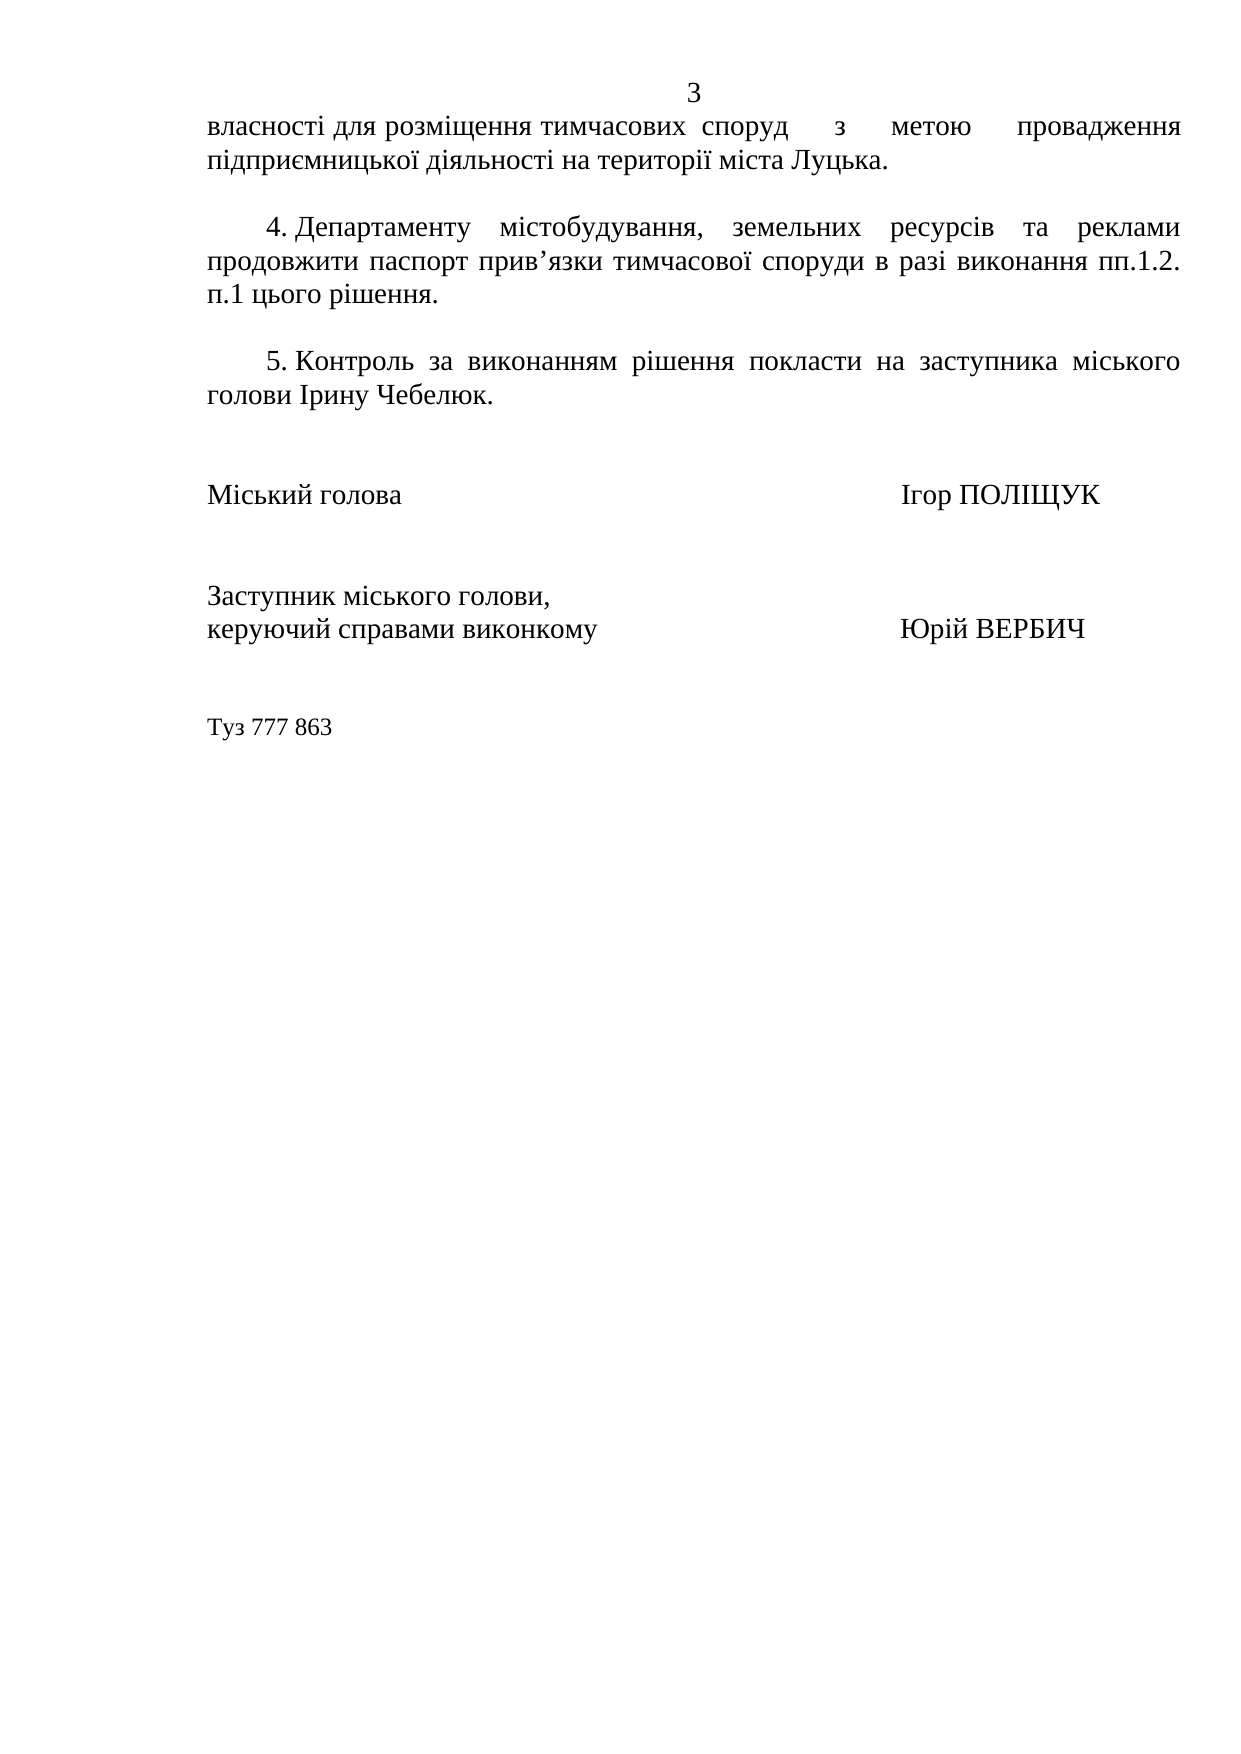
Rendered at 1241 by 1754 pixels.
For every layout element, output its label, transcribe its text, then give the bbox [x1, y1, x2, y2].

text Міський голова Ігор ПОЛІЩУК [207, 477, 1181, 511]
text 4. Департаменту містобудування, земельних ресурсів та реклами продовжити паспорт прив’язки тимчасової споруди в разі виконання пп.1.2. п.1 цього рішення. [207, 209, 1181, 310]
text Туз 777 863 [207, 712, 1181, 741]
text 5. Контроль за виконанням рішення покласти на заступника міського голови Ірину Чебелюк. [207, 343, 1181, 410]
text керуючий справами виконкому Юрій ВЕРБИЧ [207, 612, 1181, 645]
text Заступник міського голови, [207, 578, 1181, 612]
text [207, 108, 1181, 176]
